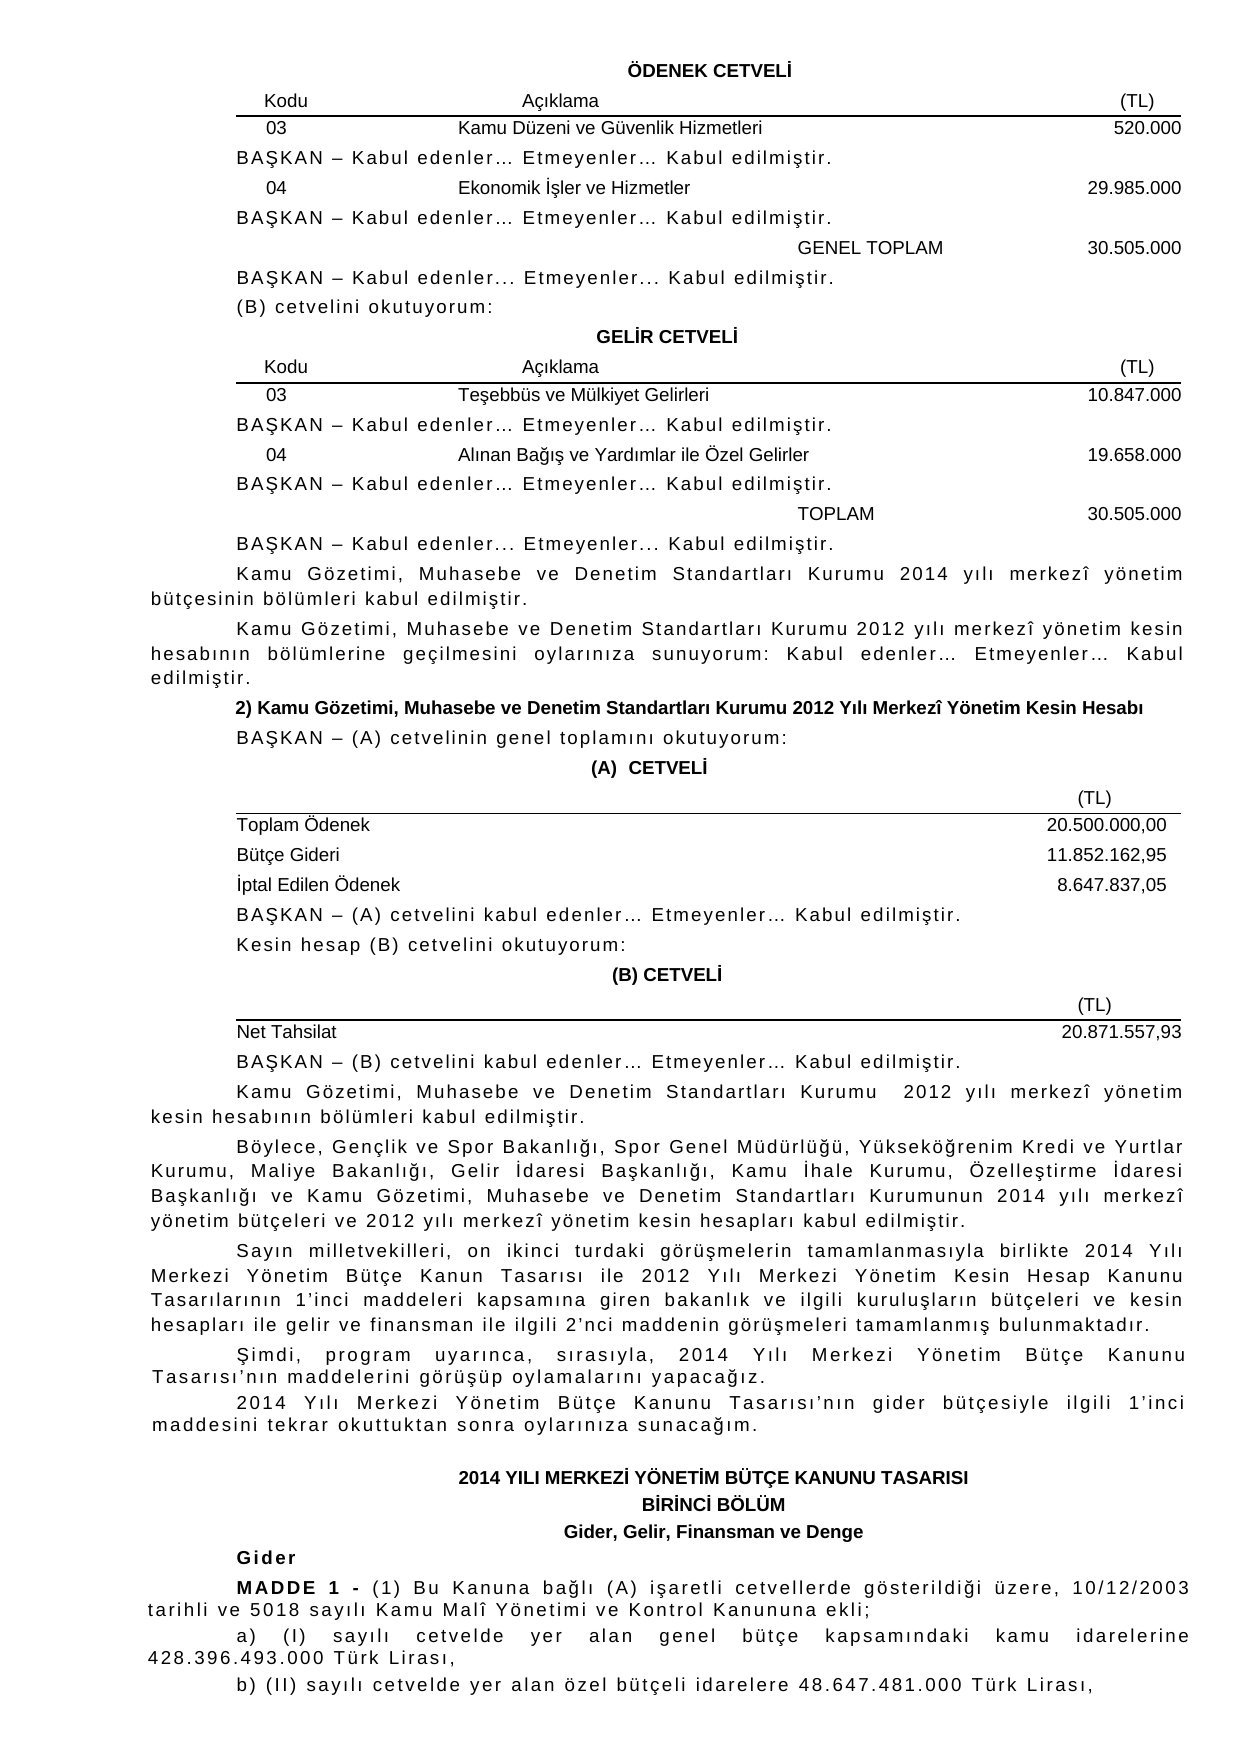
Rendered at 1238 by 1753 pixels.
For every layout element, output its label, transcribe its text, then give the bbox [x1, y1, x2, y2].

text BAŞKAN – Kabul edenler... Etmeyenler... Kabul edilmiştir. [151, 533, 1184, 554]
text 2014 YILI MERKEZİ YÖNETİM BÜTÇE KANUNU TASARISI [148, 1467, 1190, 1489]
text Kamu Gözetimi, Muhasebe ve Denetim Standartları Kurumu 2014 yılı merkezî yönetim bütçesinin bölümleri kabul edilmiştir. [151, 563, 1184, 609]
text BİRİNCİ BÖLÜM [148, 1494, 1190, 1515]
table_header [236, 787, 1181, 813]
text Kesin hesap (B) cetvelini okutuyorum: [151, 934, 1184, 955]
text BAŞKAN – Kabul edenler... Etmeyenler... Kabul edilmiştir. [151, 266, 1184, 288]
text 03 Kamu Düzeni ve Güvenlik Hizmetleri 520.000 [151, 117, 1184, 138]
text Gider [148, 1547, 1190, 1569]
text Toplam Ödenek 20.500.000,00 [150, 814, 1184, 836]
text BAŞKAN – (A) cetvelini kabul edenler… Etmeyenler… Kabul edilmiştir. [151, 904, 1184, 925]
text b) (II) sayılı cetvelde yer alan özel bütçeli idarelere 48.647.481.000 Türk Lirası, [148, 1673, 1190, 1695]
text BAŞKAN – Kabul edenler… Etmeyenler… Kabul edilmiştir. [151, 473, 1184, 495]
text Sayın milletvekilleri, on ikinci turdaki görüşmelerin tamamlanmasıyla birlikte 2014 Yılı Merkezi Yönetim Bütçe Kanun Tasarısı ile 2012 Yılı Merkezi Yönetim Kesin Hesap Kanunu Tasarılarının 1’inci maddeleri kapsamına giren bakanlık ve ilgili kuruluşların bütçeleri ve kesin hesapları ile gelir ve finansman ile ilgili 2’nci maddenin görüşmeleri tamamlanmış bulunmaktadır. [151, 1240, 1184, 1336]
text Gider, Gelir, Finansman ve Denge [148, 1520, 1190, 1542]
text ÖDENEK CETVELİ [151, 60, 1184, 81]
text 03 Teşebbüs ve Mülkiyet Gelirleri 10.847.000 [151, 383, 1184, 405]
text MADDE 1 - (1) Bu Kanuna bağlı (A) işaretli cetvellerde gösterildiği üzere, 10/12/2003 tarihli ve 5018 sayılı Kamu Malî Yönetimi ve Kontrol Kanununa ekli; [148, 1577, 1190, 1620]
text Böylece, Gençlik ve Spor Bakanlığı, Spor Genel Müdürlüğü, Yükseköğrenim Kredi ve Yurtlar Kurumu, Maliye Bakanlığı, Gelir İdaresi Başkanlığı, Kamu İhale Kurumu, Özelleştirme İdaresi Başkanlığı ve Kamu Gözetimi, Muhasebe ve Denetim Standartları Kurumunun 2014 yılı merkezî yönetim bütçeleri ve 2012 yılı merkezî yönetim kesin hesapları kabul edilmiştir. [151, 1135, 1184, 1231]
text Şimdi, program uyarınca, sırasıyla, 2014 Yılı Merkezi Yönetim Bütçe Kanunu Tasarısı’nın maddelerini görüşüp oylamalarını yapacağız. [152, 1344, 1186, 1387]
text BAŞKAN – Kabul edenler… Etmeyenler… Kabul edilmiştir. [151, 413, 1184, 435]
text Kamu Gözetimi, Muhasebe ve Denetim Standartları Kurumu 2012 yılı merkezî yönetim kesin hesabının bölümleri kabul edilmiştir. [151, 1081, 1184, 1127]
text Kamu Gözetimi, Muhasebe ve Denetim Standartları Kurumu 2012 yılı merkezî yönetim kesin hesabının bölümlerine geçilmesini oylarınıza sunuyorum: Kabul edenler… Etmeyenler… Kabul edilmiştir. [151, 618, 1184, 689]
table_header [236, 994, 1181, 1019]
text BAŞKAN – (B) cetvelini kabul edenler… Etmeyenler… Kabul edilmiştir. [151, 1051, 1184, 1072]
text GELİR CETVELİ [150, 326, 1184, 348]
text 04 Alınan Bağış ve Yardımlar ile Özel Gelirler 19.658.000 [151, 443, 1184, 465]
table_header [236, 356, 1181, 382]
text GENEL TOPLAM 30.505.000 [151, 237, 1184, 258]
text İptal Edilen Ödenek 8.647.837,05 [150, 874, 1184, 896]
text BAŞKAN – Kabul edenler… Etmeyenler… Kabul edilmiştir. [151, 207, 1184, 228]
text Bütçe Gideri 11.852.162,95 [150, 844, 1184, 866]
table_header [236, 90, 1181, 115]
text 2) Kamu Gözetimi, Muhasebe ve Denetim Standartları Kurumu 2012 Yılı Merkezî Yönetim Kesin Hesabı [151, 697, 1184, 719]
text BAŞKAN – (A) cetvelinin genel toplamını okutuyorum: [151, 727, 1184, 748]
text (B) CETVELİ [150, 964, 1184, 985]
text 04 Ekonomik İşler ve Hizmetler 29.985.000 [151, 177, 1184, 198]
text (B) cetvelini okutuyorum: [151, 296, 1184, 318]
list CETVELİ [591, 757, 1184, 778]
text Net Tahsilat 20.871.557,93 [151, 1021, 1184, 1042]
text TOPLAM 30.505.000 [151, 503, 1184, 525]
text 2014 Yılı Merkezi Yönetim Bütçe Kanunu Tasarısı’nın gider bütçesiyle ilgili 1’inci maddesini tekrar okuttuktan sonra oylarınıza sunacağım. [152, 1392, 1186, 1435]
text a) (I) sayılı cetvelde yer alan genel bütçe kapsamındaki kamu idarelerine 428.396.493.000 Türk Lirası, [148, 1625, 1190, 1668]
text BAŞKAN – Kabul edenler… Etmeyenler… Kabul edilmiştir. [151, 147, 1184, 168]
